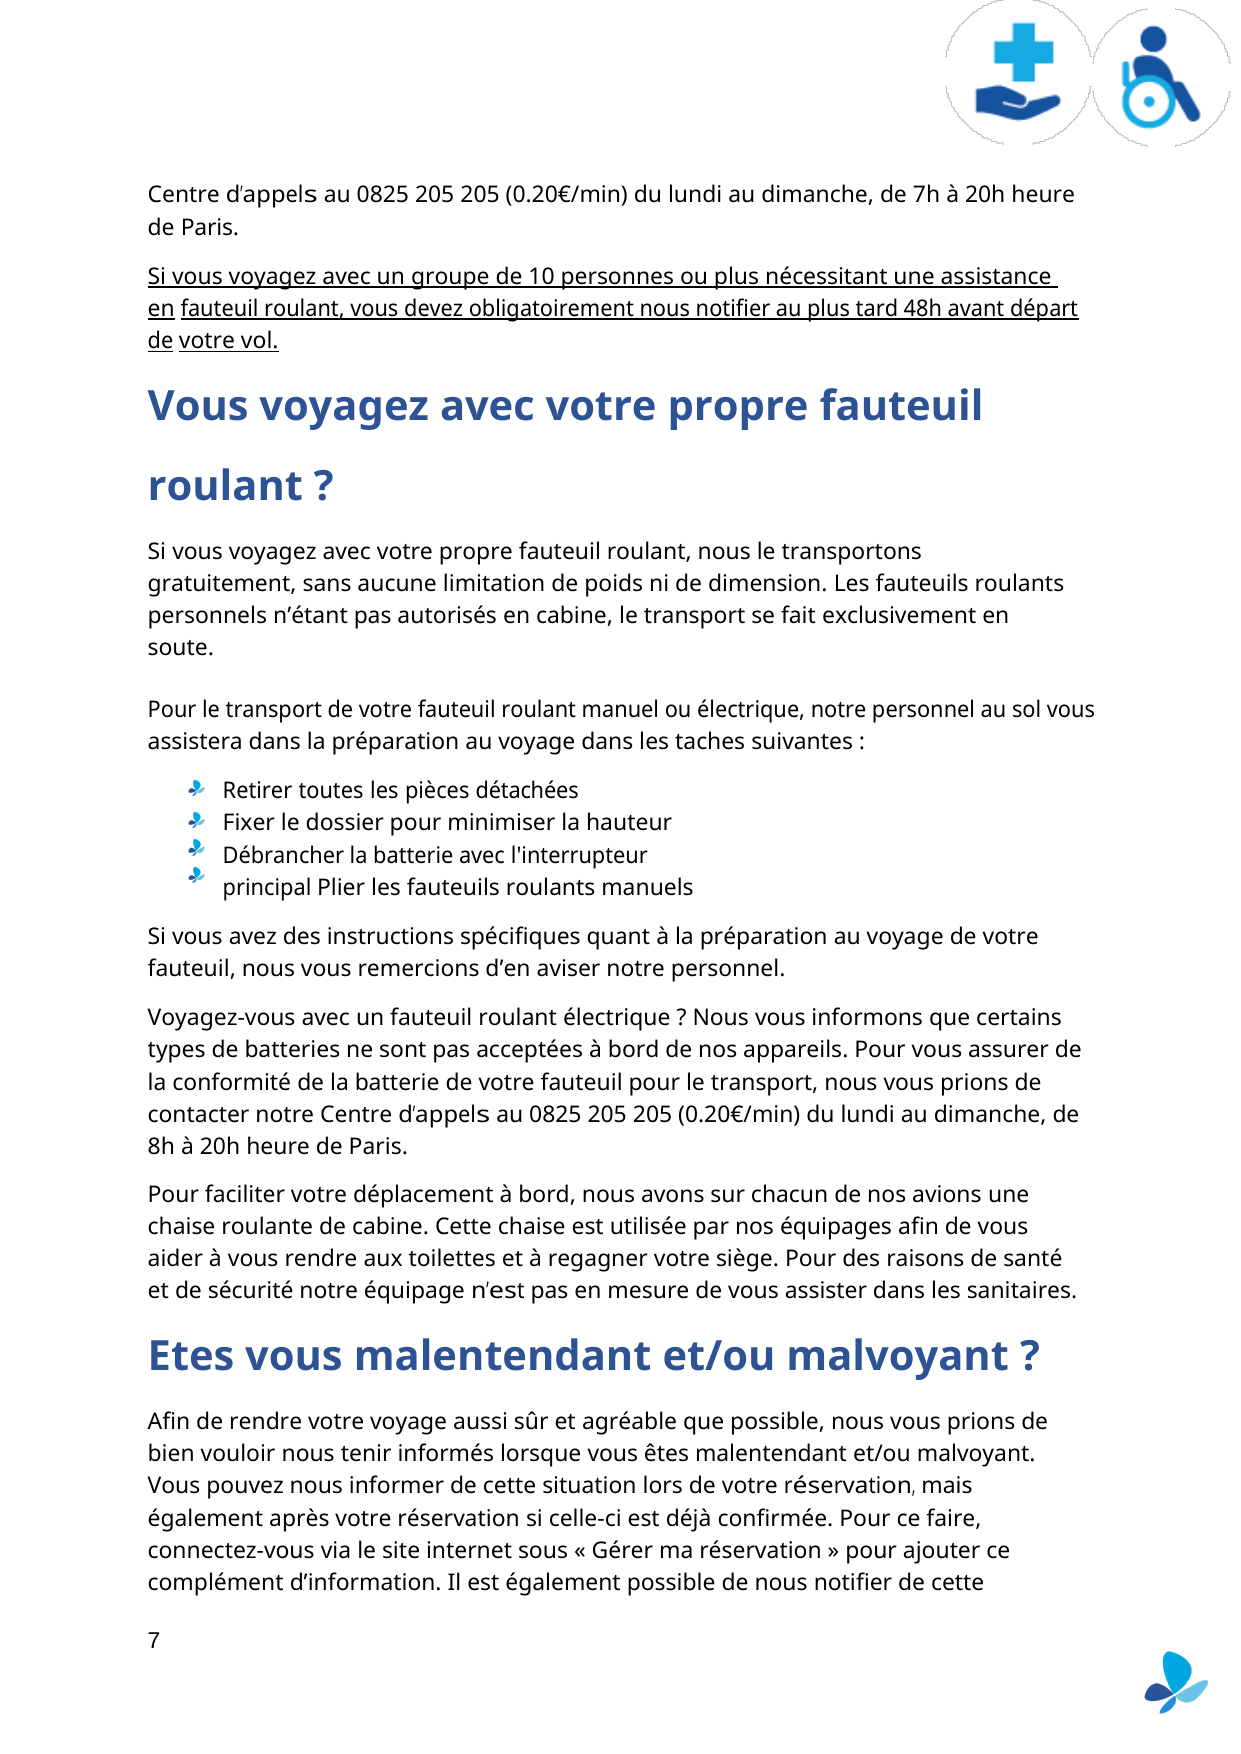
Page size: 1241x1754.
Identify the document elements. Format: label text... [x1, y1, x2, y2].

picture [188, 866, 205, 883]
text Pour faciliter votre déplacement à bord, nous avons sur chacun de nos avions une chaise roulante de cabine. Cette chaise est utilisée par nos équipages afin de vous aider à vous rendre aux toilettes et à regagner votre siège. Pour des raisons de santé et de sécurité notre équipage n’est pas en mesure de vous assister dans les sanitaires. [147, 1178, 1079, 1306]
picture [188, 839, 205, 856]
text Retirer toutes les pièces détachées [222, 774, 1105, 806]
text Fixer le dossier pour minimiser la hauteur Débrancher la batterie avec l'interrupteur principal Plier les fauteuils roulants manuels [222, 806, 730, 902]
subtitle Vous voyagez avec votre propre fauteuil roulant ? [147, 356, 1105, 517]
picture [1131, 1640, 1218, 1727]
picture [188, 811, 205, 828]
picture [188, 779, 205, 796]
text Si vous voyagez avec votre propre fauteuil roulant, nous le transportons gratuitement, sans aucune limitation de poids ni de dimension. Les fauteuils roulants personnels n’étant pas autorisés en cabine, le transport se fait exclusivement en soute. [147, 535, 1070, 662]
text Si vous voyagez avec un groupe de 10 personnes ou plus nécessitant une assistance en fauteuil roulant, vous devez obligatoirement nous notifier au plus tard 48h avant départ de votre vol. [147, 260, 1084, 355]
picture [945, 0, 1231, 147]
text Pour le transport de votre fauteuil roulant manuel ou électrique, notre personnel au sol vous assistera dans la préparation au voyage dans les taches suivantes : [147, 693, 1105, 756]
text Voyagez-vous avec un fauteuil roulant électrique ? Nous vous informons que certains types de batteries ne sont pas acceptées à bord de nos appareils. Pour vous assurer de la conformité de la batterie de votre fauteuil pour le transport, nous vous prions de contacter notre Centre d’appels au 0825 205 205 (0.20€/min) du lundi au dimanche, de 8h à 20h heure de Paris. [147, 1001, 1084, 1161]
subtitle Etes vous malentendant et/ou malvoyant ? [147, 1307, 1105, 1387]
text Centre d’appels au 0825 205 205 (0.20€/min) du lundi au dimanche, de 7h à 20h heure de Paris. [147, 178, 1084, 242]
text Si vous avez des instructions spécifiques quant à la préparation au voyage de votre fauteuil, nous vous remercions d’en aviser notre personnel. [147, 920, 1105, 983]
